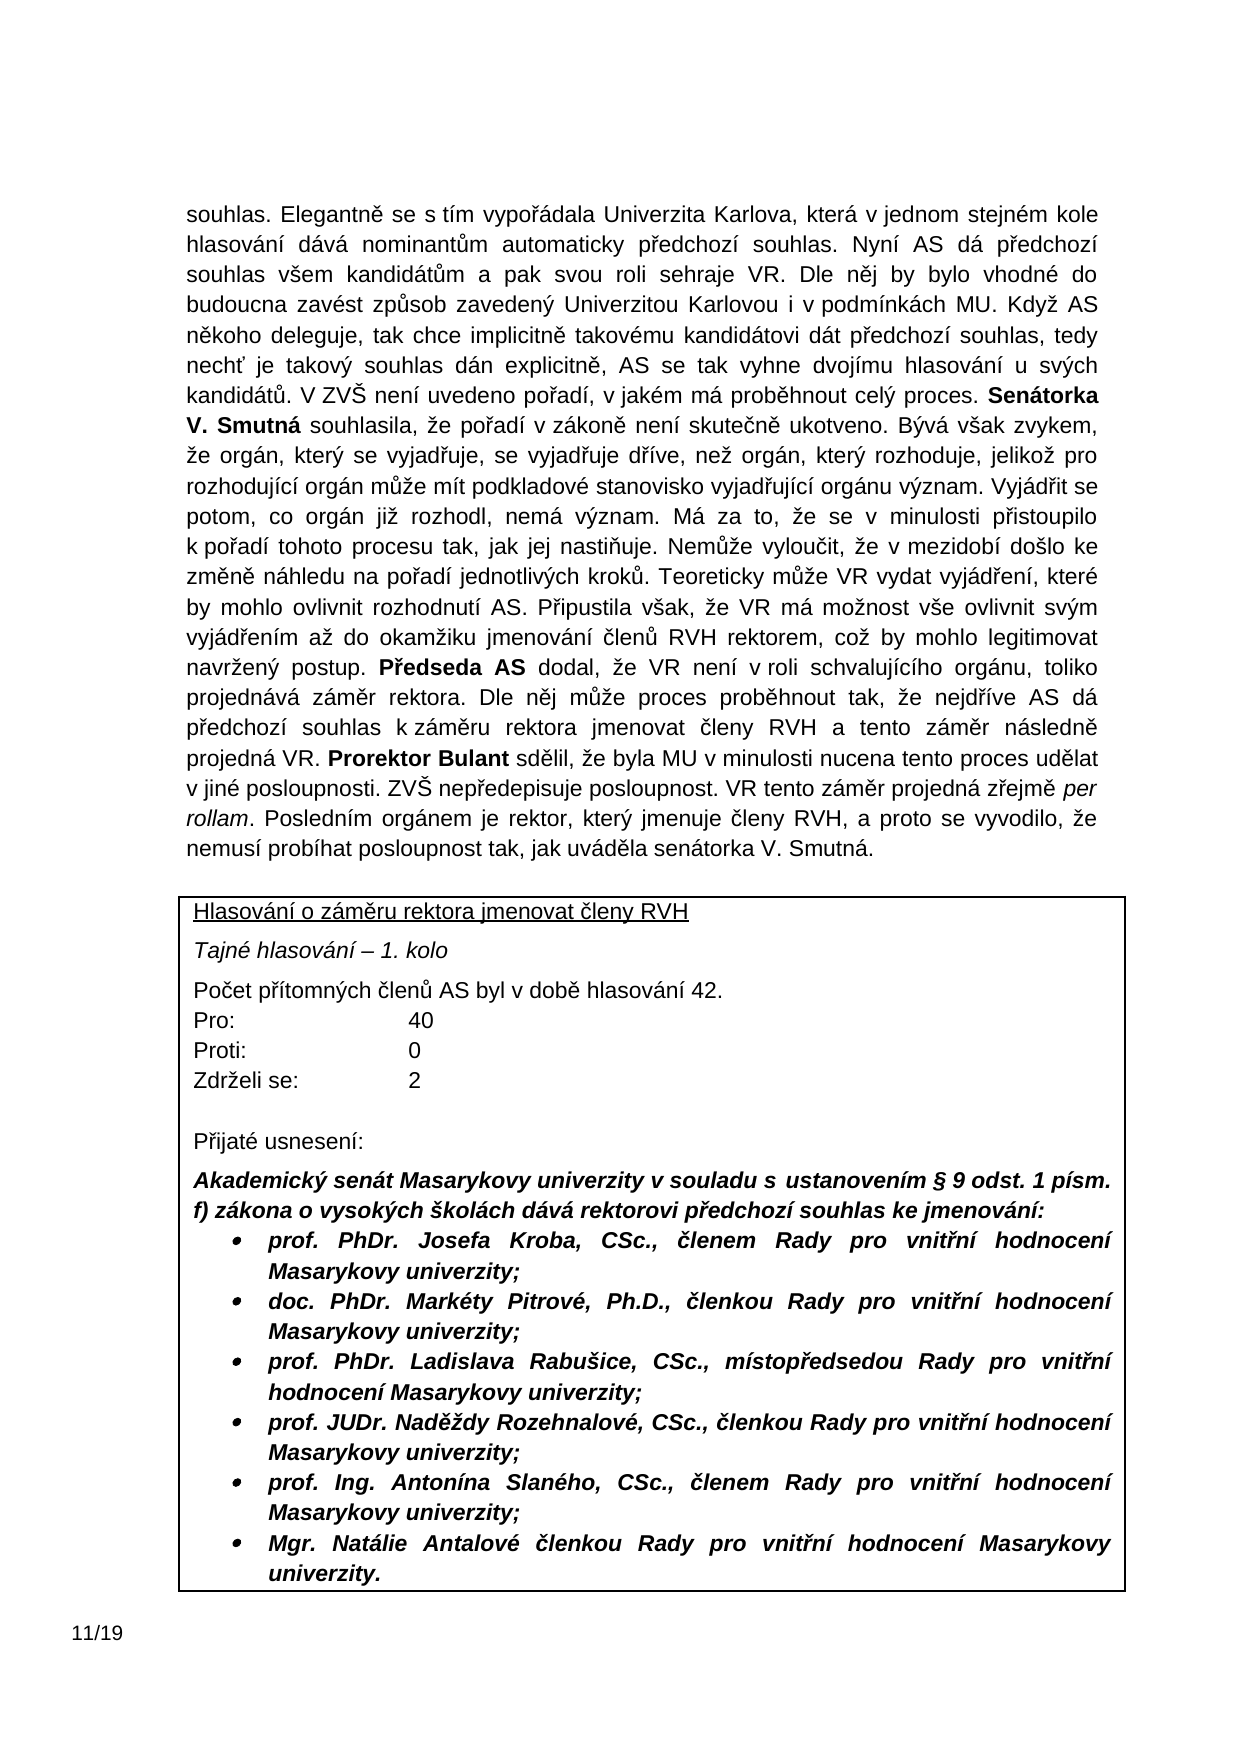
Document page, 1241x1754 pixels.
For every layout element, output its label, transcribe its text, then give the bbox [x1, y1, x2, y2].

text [186, 201, 1098, 861]
table_header Hlasování o záměru rektora jmenovat členy RVH Tajné hlasování – 1. kolo Počet přítomných členů AS byl v době hlasování 42. Pro: 40 Proti: 0 Zdrželi se: 2 Přijaté usnesení: Akademický senát Masarykovy univerzity v souladu s ustanovením § 9 odst. 1 písm. f) zákona o vysokých školách dává rektorovi předchozí souhlas ke jmenování: prof. PhDr. Josefa Kroba, CSc., členem Rady pro vnitřní hodnocení Masarykovy univerzity; doc. PhDr. Markéty Pitrové, Ph.D., členkou Rady pro vnitřní hodnocení Masarykovy univerzity; prof. PhDr. Ladislava Rabušice, CSc., místopředsedou Rady pro vnitřní hodnocení Masarykovy univerzity; prof. JUDr. Naděždy Rozehnalové, CSc., členkou Rady pro vnitřní hodnocení Masarykovy univerzity; prof. Ing. Antonína Slaného, CSc., členem Rady pro vnitřní hodnocení Masarykovy univerzity; Mgr. Natálie Antalové členkou Rady pro vnitřní hodnocení Masarykovy univerzity. [180, 898, 1124, 1590]
